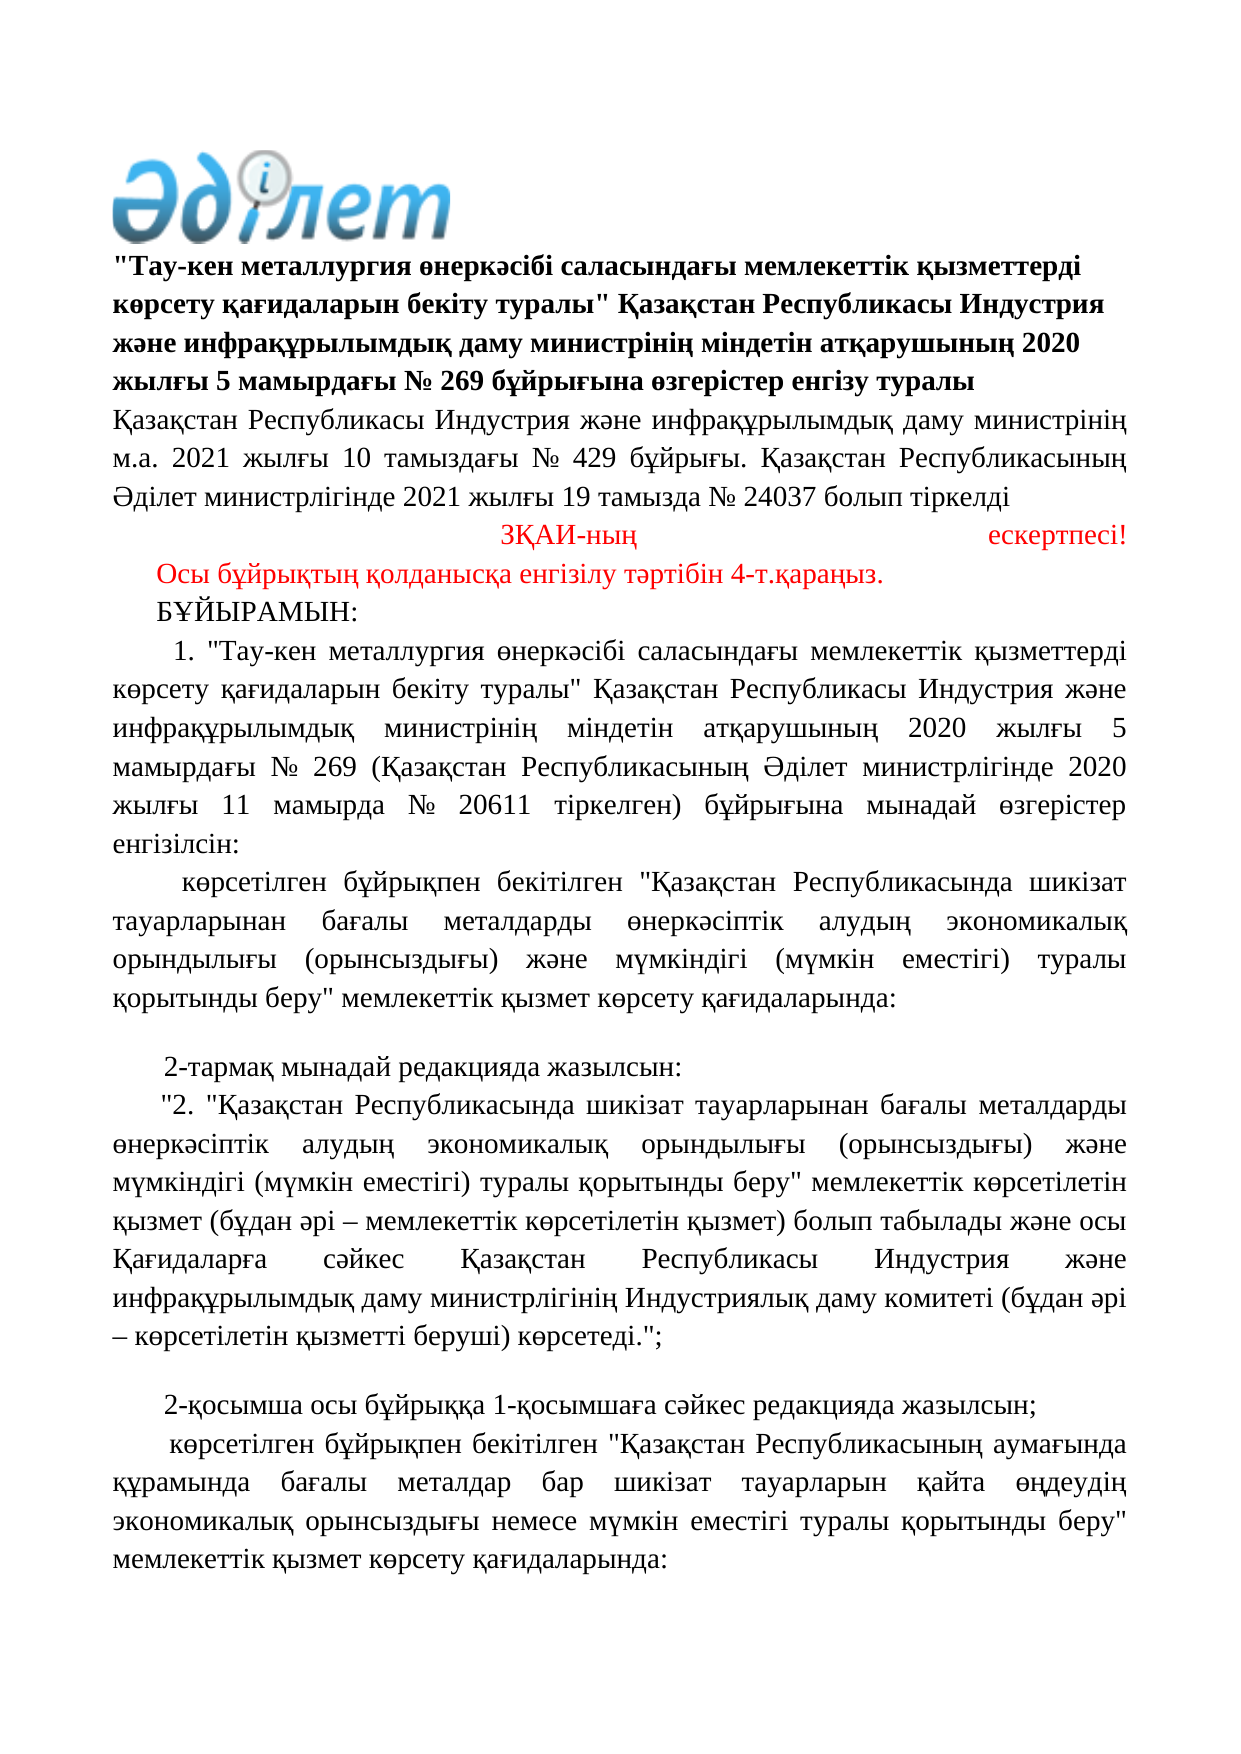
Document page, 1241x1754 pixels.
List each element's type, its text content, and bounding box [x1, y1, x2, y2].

text 2-қосымша осы бұйрыққа 1-қосымшаға сәйкес редакцияда жазылсын; [112, 1387, 1128, 1421]
text Қазақстан Республикасы Индустрия және инфрақұрылымдық даму министрінің м.а. 2021 жылғы 10 тамыздағы № 429 бұйрығы. Қазақстан Республикасының Әділет министрлігінде 2021 жылғы 19 тамызда № 24037 болып тіркелді [112, 402, 1128, 512]
text "Тау-кен металлургия өнеркәсібі саласындағы мемлекеттік қызметтерді көрсету қағидаларын бекіту туралы" Қазақстан Республикасы Индустрия және инфрақұрылымдық даму министрінің міндетін атқарушының 2020 жылғы 5 мамырдағы № 269 бұйрығына өзгерістер енгізу туралы [112, 248, 1128, 397]
text 2-тармақ мынадай редакцияда жазылсын: [112, 1049, 1128, 1082]
picture [112, 150, 451, 244]
text көрсетілген бұйрықпен бекітілген "Қазақстан Республикасында шикізат тауарларынан бағалы металдарды өнеркәсіптік алудың экономикалық орындылығы (орынсыздығы) және мүмкіндігі (мүмкін еместігі) туралы қорытынды беру" мемлекеттік қызмет көрсету қағидаларында: [112, 864, 1128, 1013]
text БҰЙЫРАМЫН: [112, 594, 1128, 628]
text ЗҚАИ-ның ескертпесі! Осы бұйрықтың қолданысқа енгізілу тәртібін 4-т.қараңыз. [112, 517, 1128, 589]
text көрсетілген бұйрықпен бекітілген "Қазақстан Республикасының аумағында құрамында бағалы металдар бар шикізат тауарларын қайта өңдеудің экономикалық орынсыздығы немесе мүмкін еместігі туралы қорытынды беру" мемлекеттік қызмет көрсету қағидаларында: [112, 1426, 1128, 1575]
text "2. "Қазақстан Республикасында шикізат тауарларынан бағалы металдарды өнеркәсіптік алудың экономикалық орындылығы (орынсыздығы) және мүмкіндігі (мүмкін еместігі) туралы қорытынды беру" мемлекеттік көрсетілетін қызмет (бұдан әрі – мемлекеттік көрсетілетін қызмет) болып табылады және осы Қағидаларға сәйкес Қазақстан Республикасы Индустрия және инфрақұрылымдық даму министрлігінің Индустриялық даму комитеті (бұдан әрі – көрсетілетін қызметті беруші) көрсетеді."; [112, 1087, 1128, 1352]
text 1. "Тау-кен металлургия өнеркәсібі саласындағы мемлекеттік қызметтерді көрсету қағидаларын бекіту туралы" Қазақстан Республикасы Индустрия және инфрақұрылымдық министрінің міндетін атқарушының 2020 жылғы 5 мамырдағы № 269 (Қазақстан Республикасының Әділет министрлігінде 2020 жылғы 11 мамырда № 20611 тіркелген) бұйрығына мынадай өзгерістер енгізілсін: [112, 633, 1128, 859]
